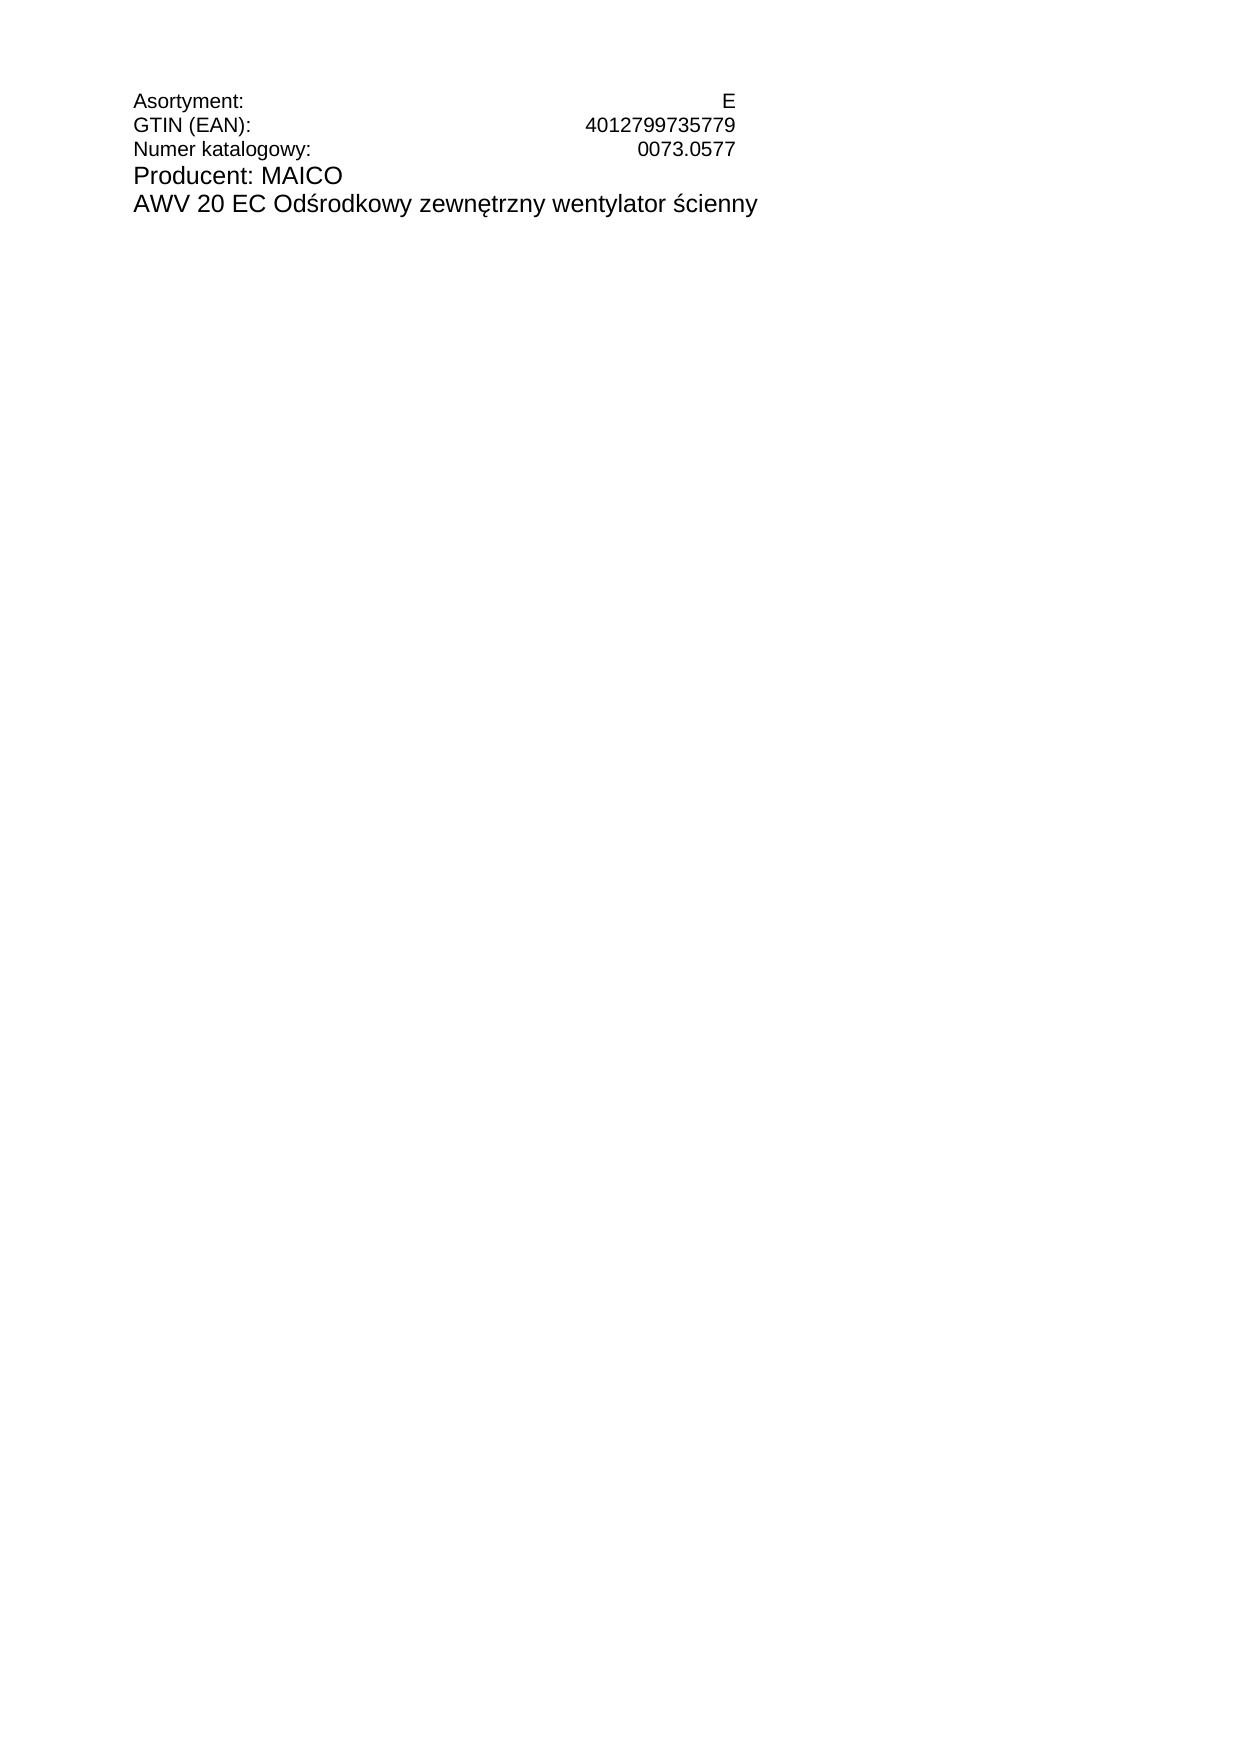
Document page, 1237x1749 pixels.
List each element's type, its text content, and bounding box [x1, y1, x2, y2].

table_cell E [434, 89, 747, 113]
text Producent: MAICO [133, 161, 1148, 189]
table_cell GTIN (EAN): [122, 113, 434, 137]
table_cell 0073.0577 [434, 137, 747, 161]
text AWV 20 EC Odśrodkowy zewnętrzny wentylator ścienny [133, 189, 1148, 218]
table_cell Numer katalogowy: [122, 137, 434, 161]
table_cell 4012799735779 [434, 113, 747, 137]
table_cell Asortyment: [122, 89, 434, 113]
